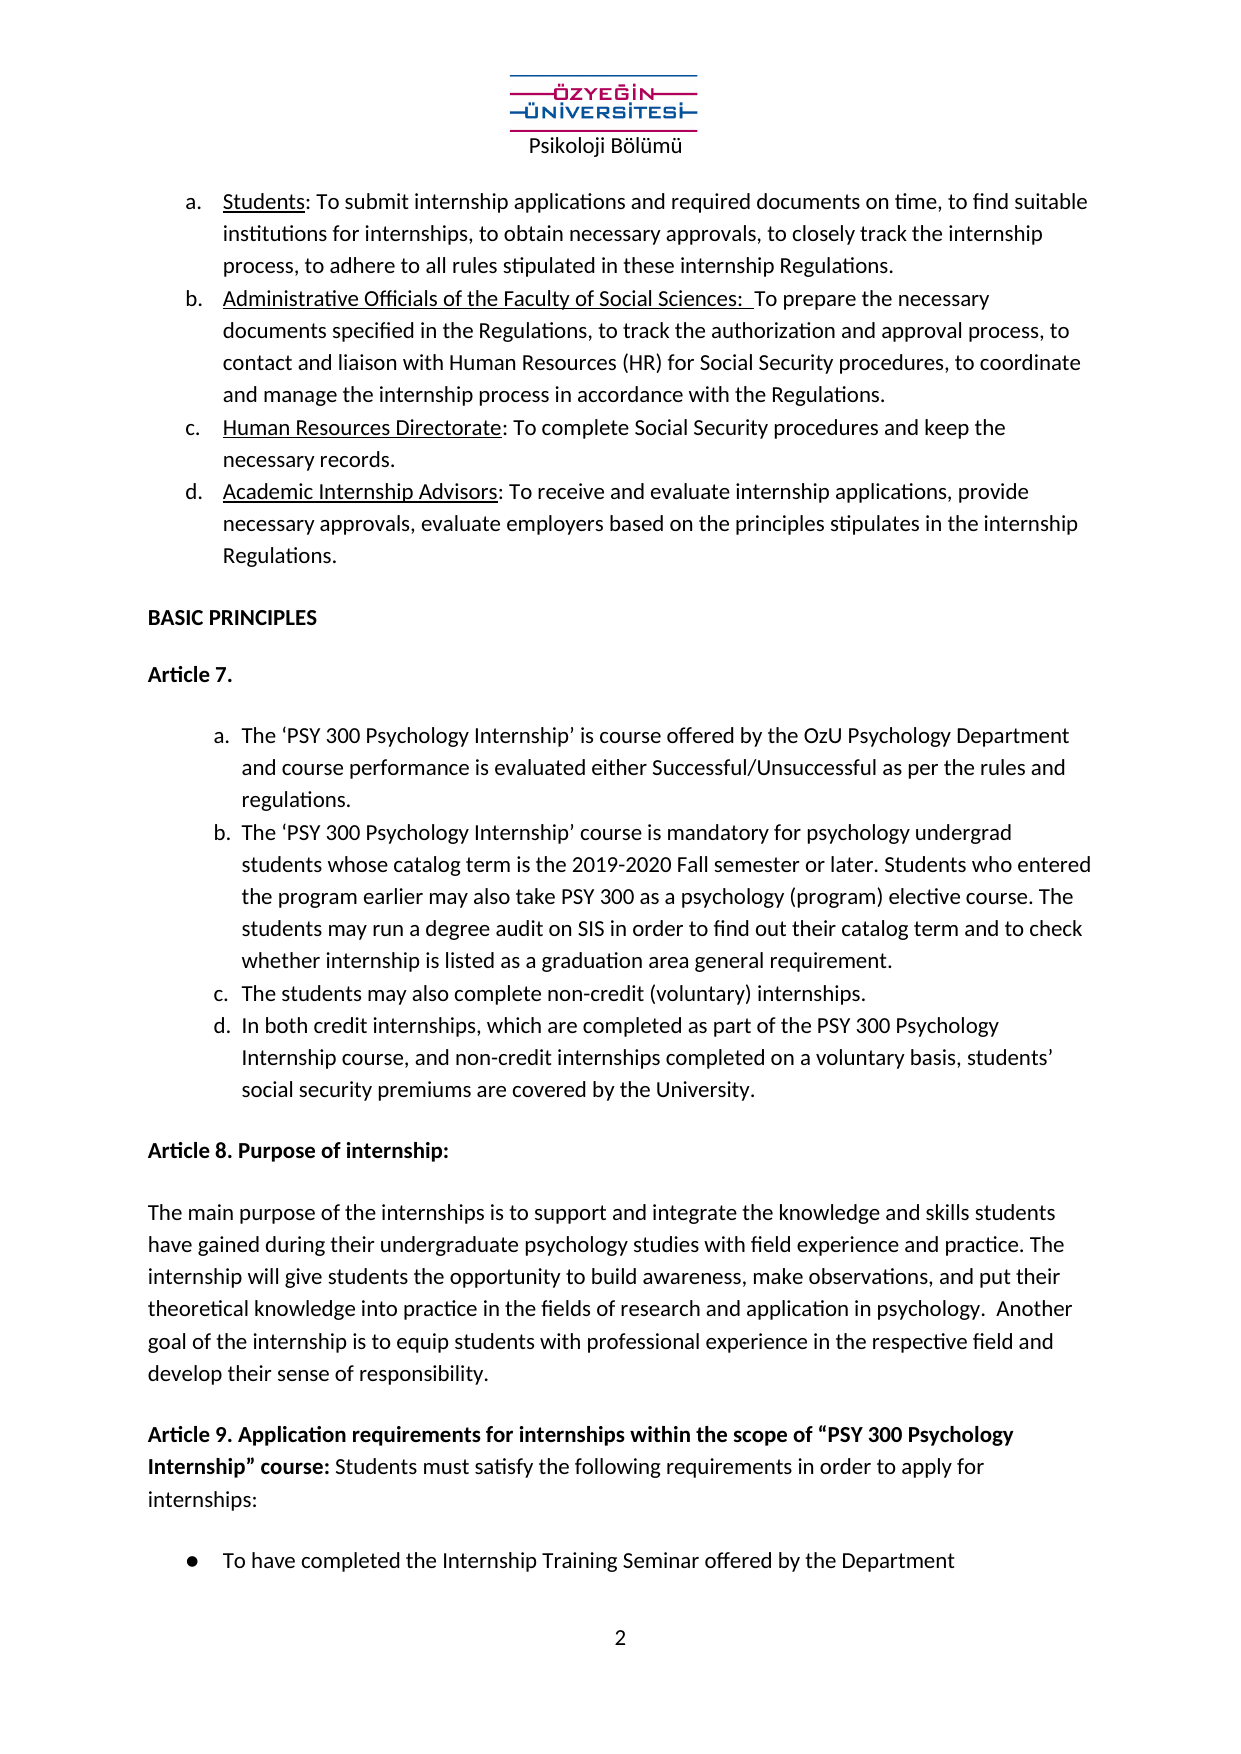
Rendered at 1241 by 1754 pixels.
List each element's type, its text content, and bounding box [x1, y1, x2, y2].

text Article 9. Application requirements for internships within the scope of “PSY 300 Psychology Internship” course: Students must satisfy the following requirements in order to apply for internships: [148, 1420, 1093, 1513]
list Students: To submit internship applications and required documents on time, to find suitable institutions for internships, to obtain necessary approvals, to closely track the internship process, to adhere to all rules stipulated in these internship Regulations. [185, 187, 1093, 280]
list The ‘PSY 300 Psychology Internship’ is course offered by the OzU Psychology Department and course performance is evaluated either Successful/Unsuccessful as per the rules and regulations. [213, 721, 1093, 814]
list To have completed the Internship Training Seminar offered by the Department [185, 1546, 1093, 1574]
list Administrative Officials of the Faculty of Social Sciences: To prepare the necessary documents specified in the Regulations, to track the authorization and approval process, to contact and liaison with Human Resources (HR) for Social Security procedures, to coordinate and manage the internship process in accordance with the Regulations. [185, 284, 1093, 408]
list The students may also complete non-credit (voluntary) internships. [213, 979, 1093, 1007]
text BASIC PRINCIPLES [148, 603, 1093, 631]
list In both credit internships, which are completed as part of the PSY 300 Psychology Internship course, and non-credit internships completed on a voluntary basis, students’ social security premiums are covered by the University. [213, 1011, 1093, 1103]
picture [509, 75, 698, 132]
list Human Resources Directorate: To complete Social Security procedures and keep the necessary records. [185, 413, 1093, 473]
text Article 8. Purpose of internship: [148, 1137, 1093, 1165]
text The main purpose of the internships is to support and integrate the knowledge and skills students have gained during their undergraduate psychology studies with field experience and practice. The internship will give students the opportunity to build awareness, make observations, and put their theoretical knowledge into practice in the fields of research and application in psychology. Another goal of the internship is to equip students with professional experience in the respective field and develop their sense of responsibility. [148, 1198, 1093, 1387]
list Academic Internship Advisors: To receive and evaluate internship applications, provide necessary approvals, evaluate employers based on the principles stipulates in the internship Regulations. [185, 477, 1093, 569]
text Article 7. [148, 660, 1093, 688]
list The ‘PSY 300 Psychology Internship’ course is mandatory for psychology undergrad students whose catalog term is the 2019-2020 Fall semester or later. Students who entered the program earlier may also take PSY 300 as a psychology (program) elective course. The students may run a degree audit on SIS in order to find out their catalog term and to check whether internship is listed as a graduation area general requirement. [213, 818, 1093, 974]
